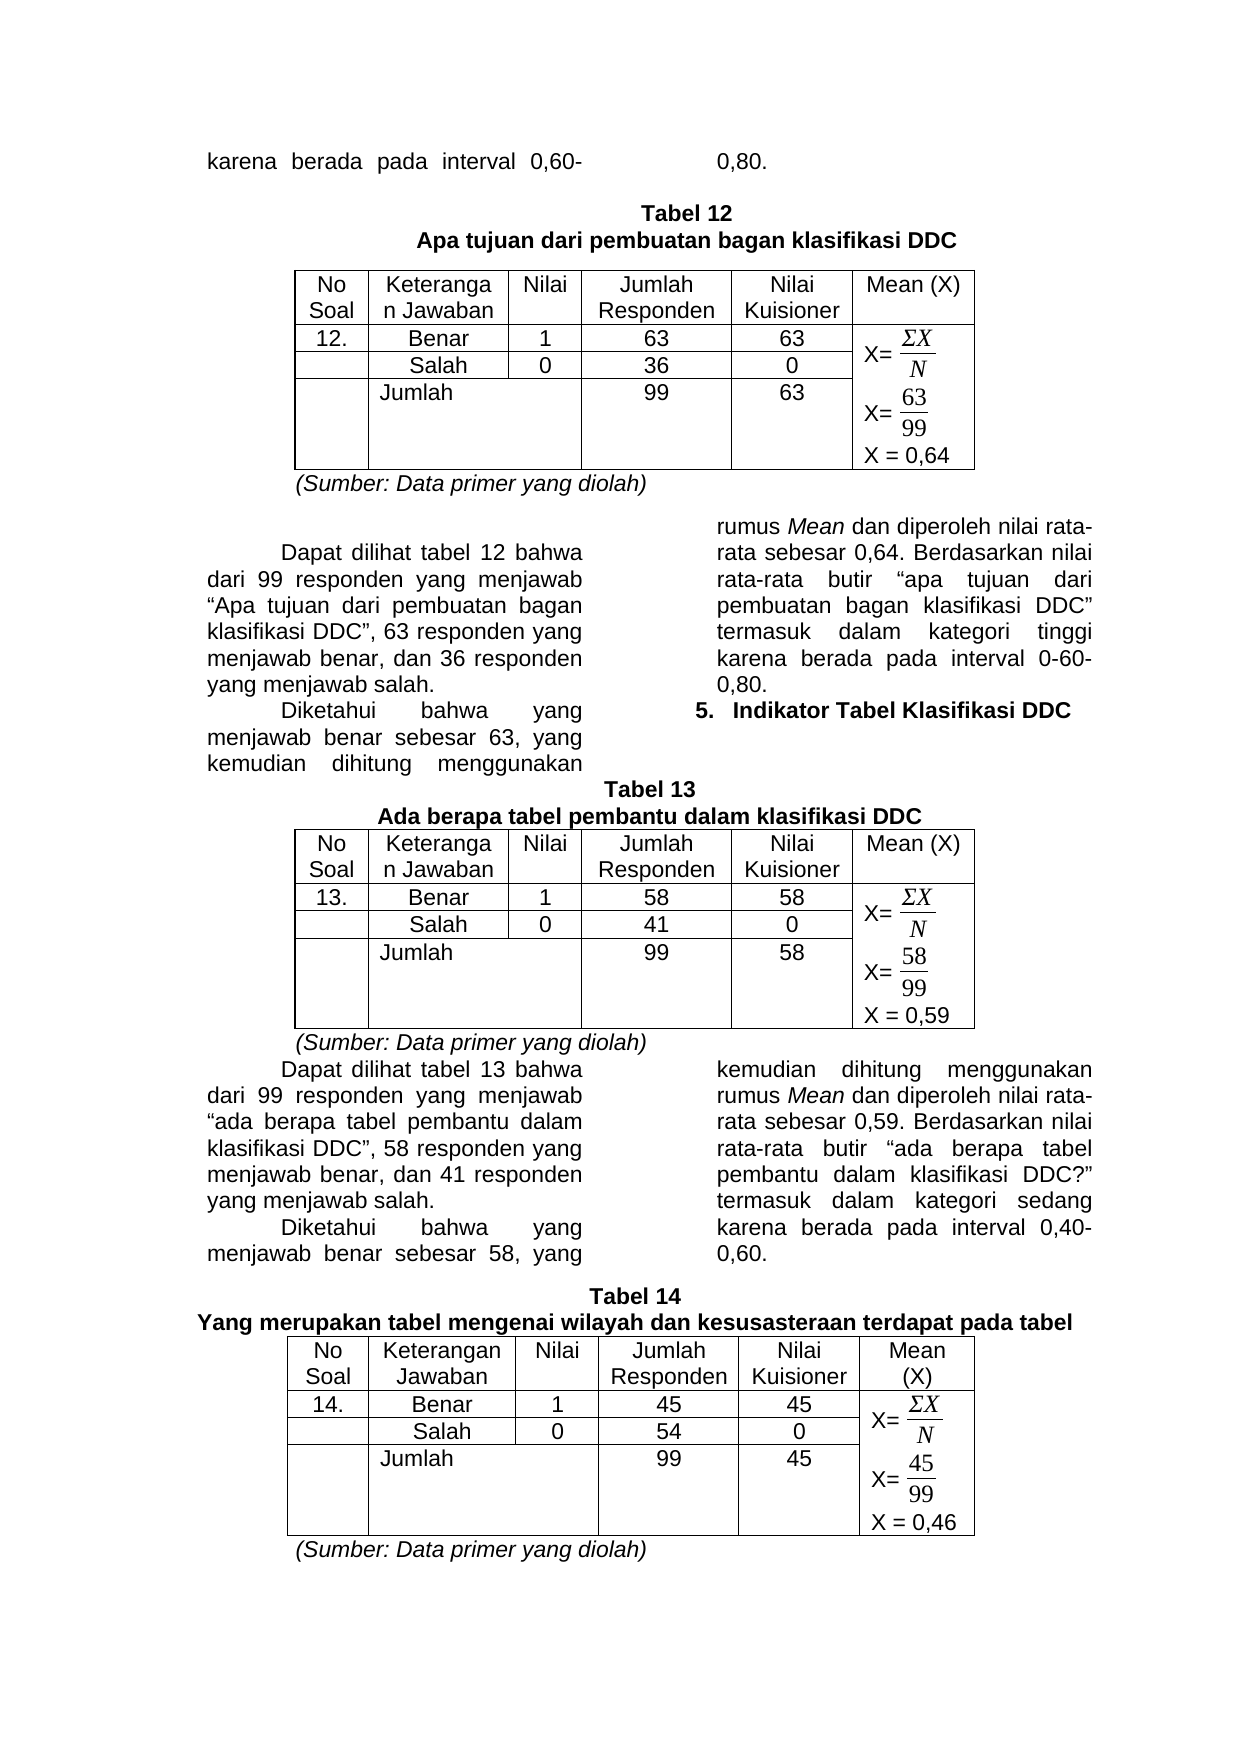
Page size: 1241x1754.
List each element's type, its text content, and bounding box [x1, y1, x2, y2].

table_cell 0 [516, 1418, 598, 1444]
table_cell Jumlah [369, 1445, 598, 1535]
table_cell 45 [739, 1391, 859, 1417]
table_cell 54 [599, 1418, 738, 1444]
list Tabel 12 [207, 200, 1092, 227]
table_cell 58 [732, 884, 852, 910]
table_cell 0 [509, 352, 581, 378]
list Apa tujuan dari pembuatan bagan klasifikasi DDC [207, 227, 1092, 253]
list Diketahui bahwa yang menjawab benar sebesar 58, yang kemudian dihitung menggunakan rumus Mean dan diperoleh nilai rata-rata sebesar 0,59. Berdasarkan nilai rata-rata butir “ada berapa tabel pembantu dalam klasifikasi DDC?” termasuk dalam kategori sedang karena berada pada interval 0,40-0,60. [717, 1056, 1092, 1266]
table_cell 45 [599, 1391, 738, 1417]
list Dapat dilihat tabel 12 bahwa dari 99 responden yang menjawab “Apa tujuan dari pembuatan bagan klasifikasi DDC”, 63 responden yang menjawab benar, dan 36 responden yang menjawab salah. [207, 539, 583, 697]
table_header Keterangan Jawaban [369, 830, 508, 883]
table_header Nilai [509, 830, 581, 883]
list Diketahui bahwa yang menjawab benar sebesar 63, yang kemudian dihitung menggunakan rumus Mean dan diperoleh nilai rata-rata sebesar 0,64. Berdasarkan nilai rata-rata butir “apa tujuan dari pembuatan bagan klasifikasi DDC” termasuk dalam kategori tinggi karena berada pada interval 0-60-0,80. [717, 513, 1092, 697]
list Yang merupakan tabel mengenai wilayah dan kesusasteraan terdapat pada tabel [177, 1309, 1092, 1336]
table_cell 12. [296, 325, 368, 351]
table_header No Soal [296, 830, 368, 883]
table_header Keterangan Jawaban [369, 1337, 515, 1389]
table_header Jumlah Responden [599, 1337, 738, 1389]
table_header Nilai Kuisioner [732, 271, 852, 323]
list Tabel 13 [207, 776, 1092, 803]
table_cell 36 [582, 352, 731, 378]
list Ada berapa tabel pembantu dalam klasifikasi DDC [207, 803, 1092, 829]
table_header Jumlah Responden [582, 830, 731, 883]
table_header No Soal [288, 1337, 368, 1389]
table_cell Salah [369, 352, 508, 378]
list Dapat dilihat tabel 13 bahwa dari 99 responden yang menjawab “ada berapa tabel pembantu dalam klasifikasi DDC”, 58 responden yang menjawab benar, dan 41 responden yang menjawab salah. [207, 1056, 583, 1214]
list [717, 148, 1092, 174]
table_cell [296, 911, 368, 938]
table_cell X= X= X = 0,64 [853, 325, 974, 469]
table_cell [296, 379, 368, 469]
table_cell 99 [599, 1445, 738, 1535]
table_cell 1 [516, 1391, 598, 1417]
table_cell 63 [582, 325, 731, 351]
table_cell 99 [582, 379, 731, 469]
table_cell [288, 1445, 368, 1535]
list Tabel 14 [177, 1283, 1092, 1309]
table_cell Salah [369, 911, 508, 938]
table_cell 0 [732, 911, 852, 938]
list (Sumber: Data primer yang diolah) [207, 470, 1092, 496]
table_header Nilai [516, 1337, 598, 1389]
table_header Mean (X) [860, 1337, 974, 1389]
table_cell Jumlah [369, 379, 581, 469]
table_cell [288, 1418, 368, 1444]
table_cell 41 [582, 911, 731, 938]
table_cell Benar [369, 325, 508, 351]
table_header Jumlah Responden [582, 271, 731, 323]
table_header Nilai [509, 271, 581, 323]
table_cell [296, 352, 368, 378]
list (Sumber: Data primer yang diolah) [177, 1536, 1092, 1562]
list Diketahui bahwa yang menjawab benar sebesar 58, yang kemudian dihitung menggunakan rumus Mean dan diperoleh nilai rata-rata sebesar 0,59. Berdasarkan nilai rata-rata butir “ada berapa tabel pembantu dalam klasifikasi DDC?” termasuk dalam kategori sedang karena berada pada interval 0,40-0,60. [207, 1214, 583, 1266]
table_cell Jumlah [369, 939, 581, 1028]
table_cell Benar [369, 884, 508, 910]
list Diketahui bahwa yang menjawab benar sebesar 63, yang kemudian dihitung menggunakan rumus Mean dan diperoleh nilai rata-rata sebesar 0,64. Berdasarkan nilai rata-rata butir “apa tujuan dari pembuatan bagan klasifikasi DDC” termasuk dalam kategori tinggi karena berada pada interval 0-60-0,80. [207, 697, 583, 776]
table_cell 1 [509, 325, 581, 351]
table_header Nilai Kuisioner [732, 830, 852, 883]
list Indikator Tabel Klasifikasi DDC [695, 697, 1092, 724]
table_cell [296, 939, 368, 1028]
table_header Mean (X) [853, 830, 974, 883]
table_cell 45 [739, 1445, 859, 1535]
table_cell Benar [369, 1391, 515, 1417]
table_cell 58 [732, 939, 852, 1028]
table_header Mean (X) [853, 271, 974, 323]
table_header Nilai Kuisioner [739, 1337, 859, 1389]
table_cell X= X= X = 0,59 [853, 884, 974, 1028]
table_cell 99 [582, 939, 731, 1028]
list (Sumber: Data primer yang diolah) [207, 1029, 1092, 1056]
table_cell Salah [369, 1418, 515, 1444]
table_header No Soal [296, 271, 368, 323]
table_cell 1 [509, 884, 581, 910]
table_cell 0 [732, 352, 852, 378]
table_cell X= X= X = 0,46 [860, 1391, 974, 1535]
table_cell 14. [288, 1391, 368, 1417]
table_cell 0 [509, 911, 581, 938]
table_cell 0 [739, 1418, 859, 1444]
table_cell 63 [732, 325, 852, 351]
table_cell 58 [582, 884, 731, 910]
table_cell 63 [732, 379, 852, 469]
table_header Keterangan Jawaban [369, 271, 508, 323]
table_cell 13. [296, 884, 368, 910]
